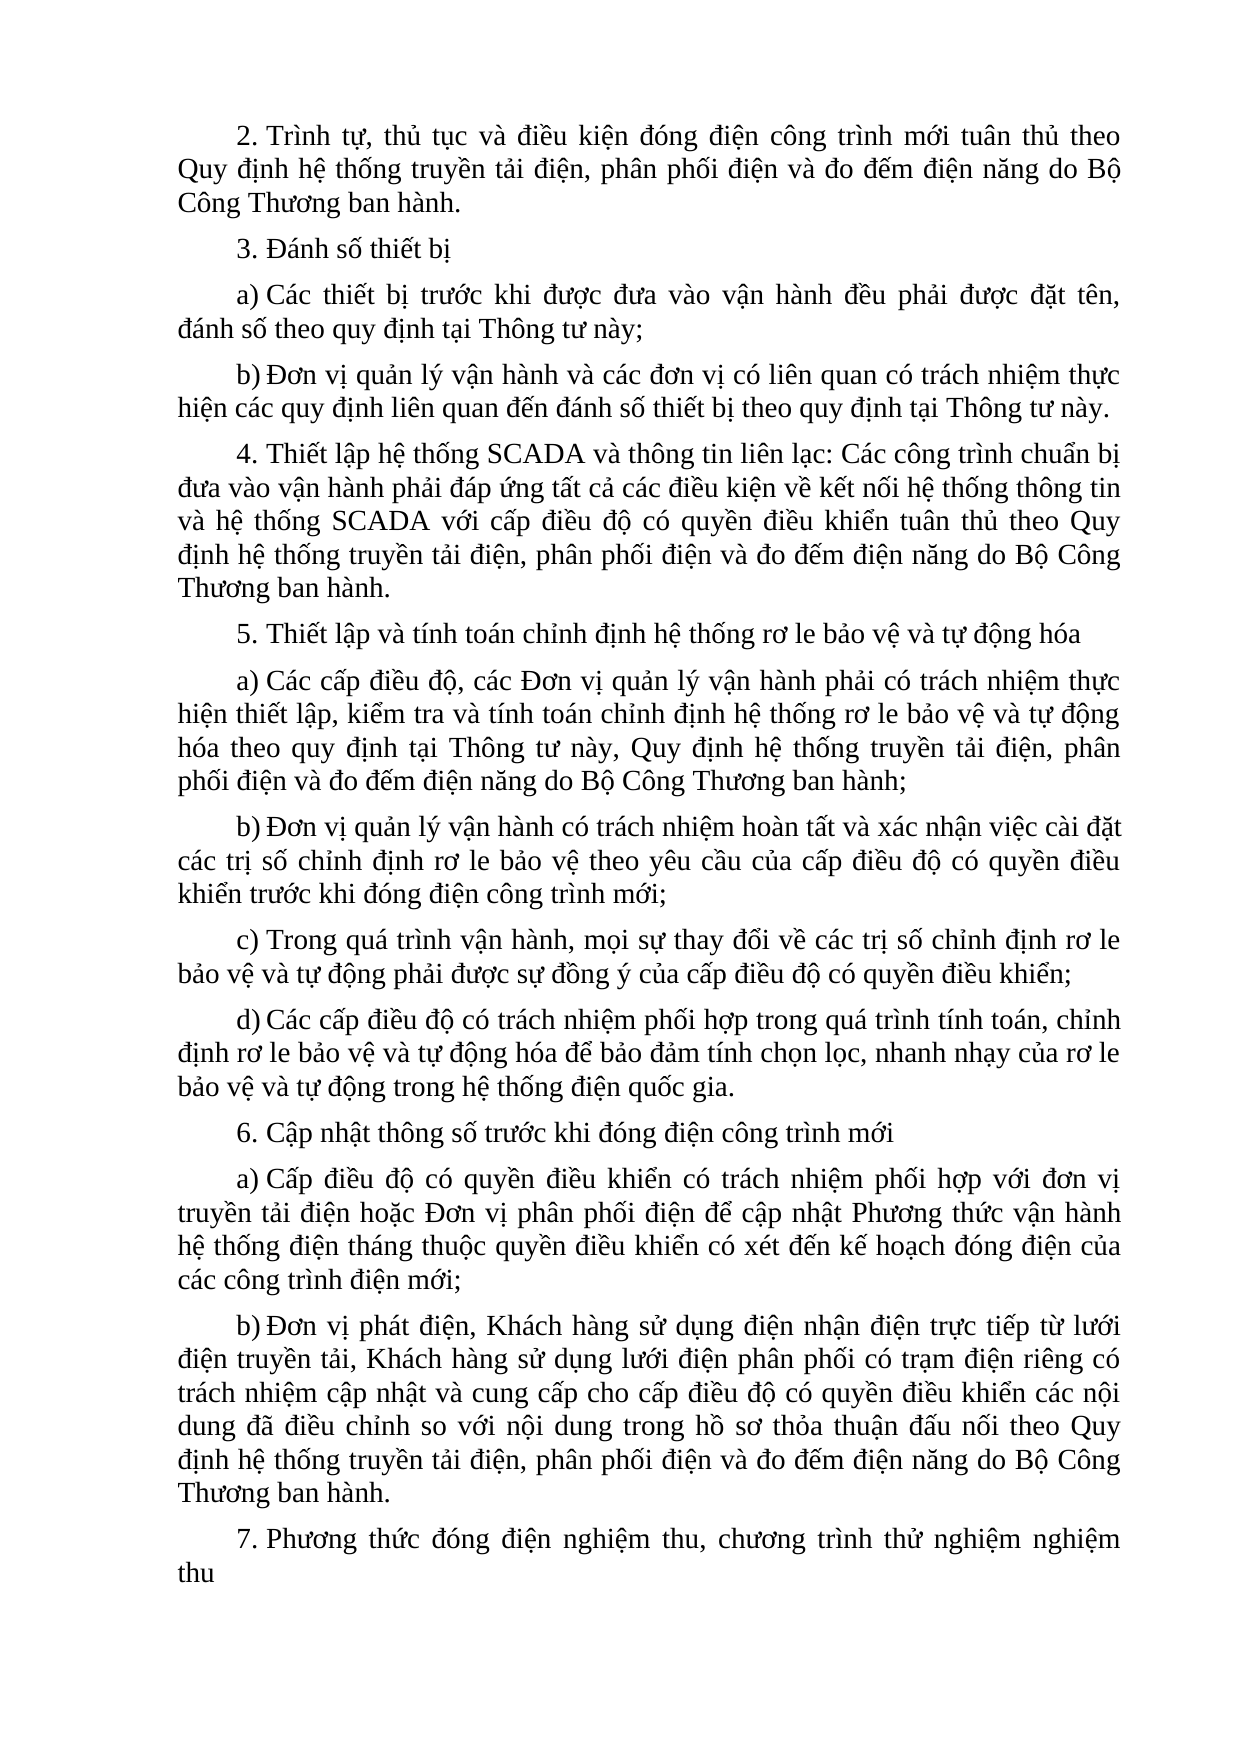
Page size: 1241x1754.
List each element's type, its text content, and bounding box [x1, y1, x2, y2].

list Phương thức đóng điện nghiệm thu, chương trình thử nghiệm nghiệm thu [177, 1522, 1122, 1589]
list Thiết lập và tính toán chỉnh định hệ thống rơ le bảo vệ và tự động hóa [177, 617, 1122, 650]
list Đơn vị quản lý vận hành có trách nhiệm hoàn tất và xác nhận việc cài đặt các trị số chỉnh định rơ le bảo vệ theo yêu cầu của cấp điều độ có quyền điều khiển trước khi đóng điện công trình mới; [177, 809, 1122, 910]
list Cập nhật thông số trước khi đóng điện công trình mới [177, 1115, 1122, 1149]
list Trong quá trình vận hành, mọi sự thay đổi về các trị số chỉnh định rơ le bảo vệ và tự động phải được sự đồng ý của cấp điều độ có quyền điều khiển; [177, 922, 1122, 989]
list Các cấp điều độ, các Đơn vị quản lý vận hành phải có trách nhiệm thực hiện thiết lập, kiểm tra và tính toán chỉnh định hệ thống rơ le bảo vệ và tự động hóa theo quy định tại Thông tư này, Quy định hệ thống truyền tải điện, phân phối điện và đo đếm điện năng do Bộ Công Thương ban hành; [177, 663, 1122, 797]
list Cấp điều độ có quyền điều khiển có trách nhiệm phối hợp với đơn vị truyền tải điện hoặc Đơn vị phân phối điện để cập nhật Phương thức vận hành hệ thống điện tháng thuộc quyền điều khiển có xét đến kế hoạch đóng điện của các công trình điện mới; [177, 1161, 1122, 1295]
list Các thiết bị trước khi được đưa vào vận hành đều phải được đặt tên, đánh số theo quy định tại Thông tư này; [177, 277, 1122, 344]
list Đánh số thiết bị [177, 231, 1122, 265]
list Đơn vị phát điện, Khách hàng sử dụng điện nhận điện trực tiếp từ lưới điện truyền tải, Khách hàng sử dụng lưới điện phân phối có trạm điện riêng có trách nhiệm cập nhật và cung cấp cho cấp điều độ có quyền điều khiển các nội dung đã điều chỉnh so với nội dung trong hồ sơ thỏa thuận đấu nối theo Quy định hệ thống truyền tải điện, phân phối điện và đo đếm điện năng do Bộ Công Thương ban hành. [177, 1308, 1122, 1509]
list Trình tự, thủ tục và điều kiện đóng điện công trình mới tuân thủ theo Quy định hệ thống truyền tải điện, phân phối điện và đo đếm điện năng do Bộ Công Thương ban hành. [177, 118, 1122, 219]
list Thiết lập hệ thống SCADA và thông tin liên lạc: Các công trình chuẩn bị đưa vào vận hành phải đáp ứng tất cả các điều kiện về kết nối hệ thống thông tin và hệ thống SCADA với cấp điều độ có quyền điều khiển tuân thủ theo Quy định hệ thống truyền tải điện, phân phối điện và đo đếm điện năng do Bộ Công Thương ban hành. [177, 436, 1122, 604]
list Đơn vị quản lý vận hành và các đơn vị có liên quan có trách nhiệm thực hiện các quy định liên quan đến đánh số thiết bị theo quy định tại Thông tư này. [177, 357, 1122, 424]
list Các cấp điều độ có trách nhiệm phối hợp trong quá trình tính toán, chỉnh định rơ le bảo vệ và tự động hóa để bảo đảm tính chọn lọc, nhanh nhạy của rơ le bảo vệ và tự động trong hệ thống điện quốc gia. [177, 1002, 1122, 1103]
